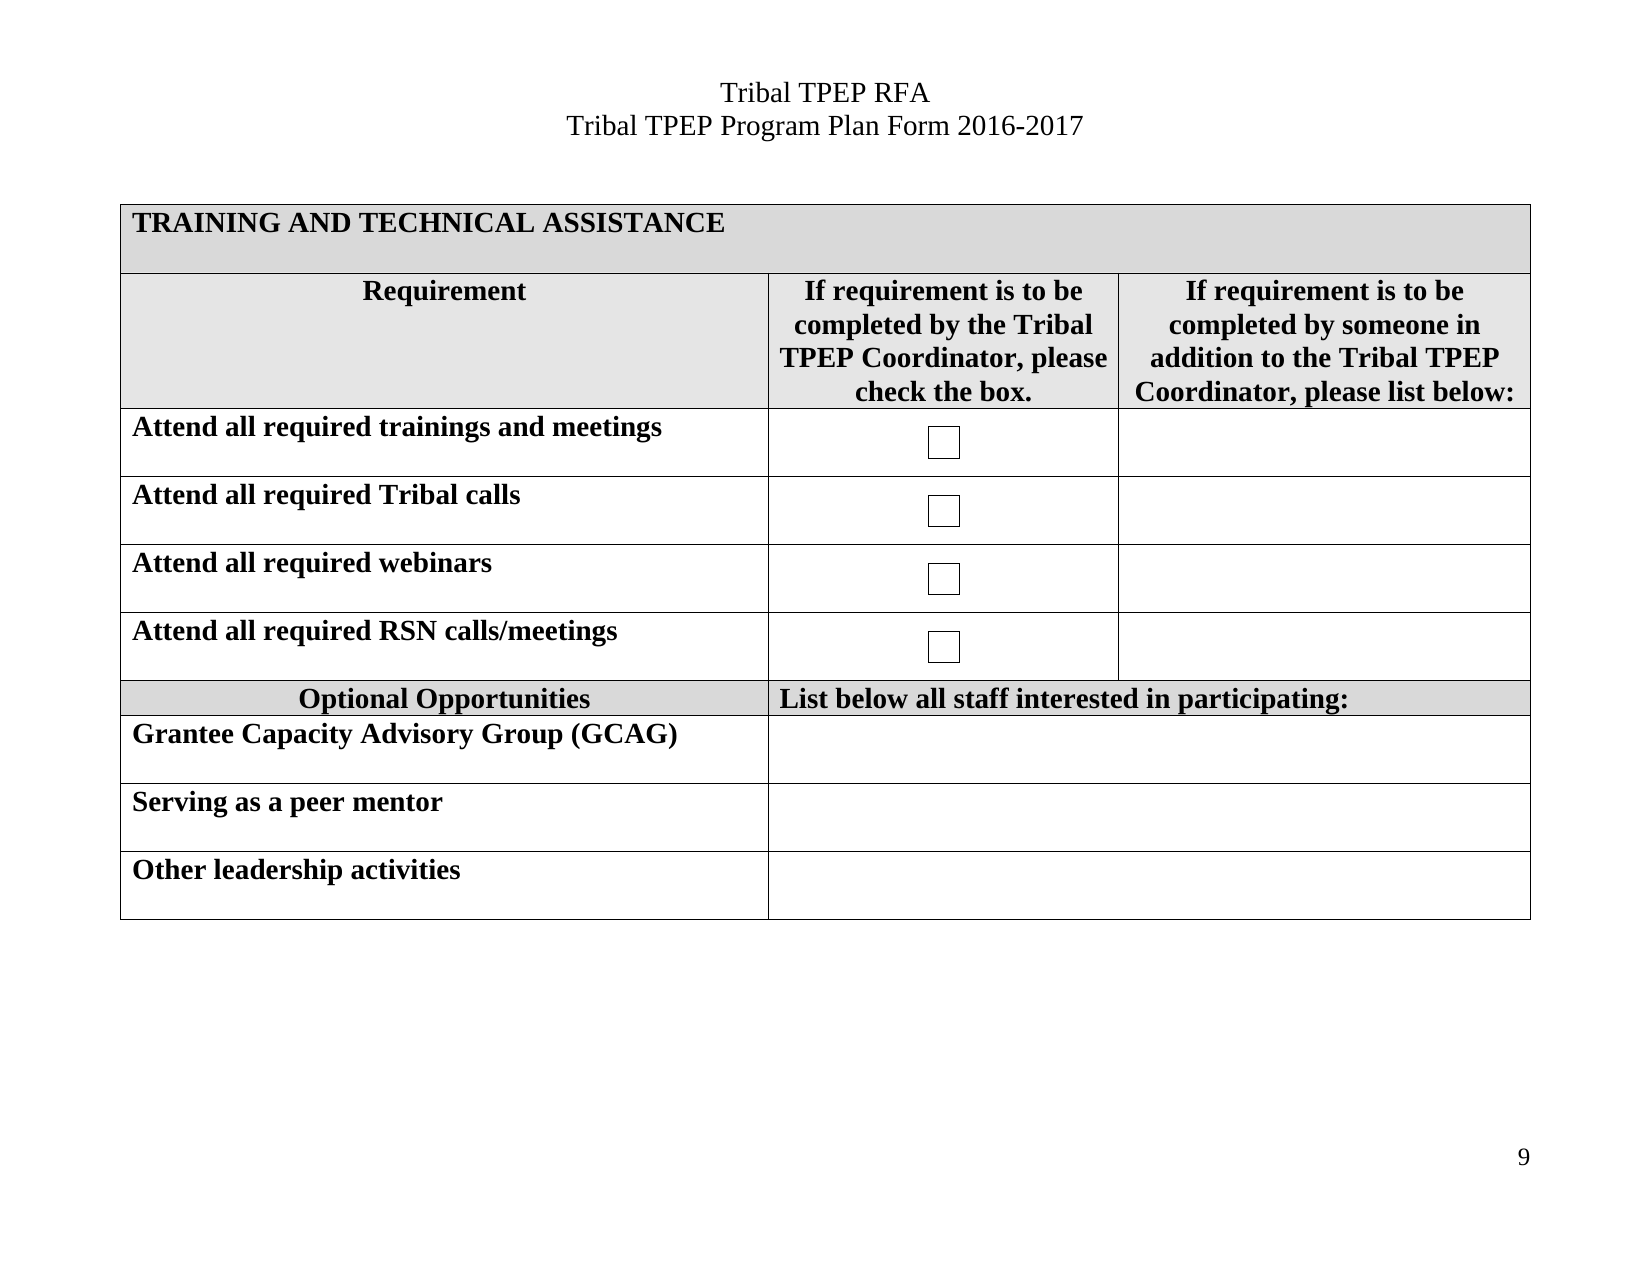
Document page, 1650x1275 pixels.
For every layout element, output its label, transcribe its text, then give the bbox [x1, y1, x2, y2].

table_cell Attend all required Tribal calls [121, 477, 768, 544]
table_cell If requirement is to be completed by the Tribal TPEP Coordinator, please check the box. [769, 274, 1118, 408]
table_cell Attend all required trainings and meetings [121, 409, 768, 476]
table_cell Requirement [121, 274, 768, 408]
table_cell Attend all required RSN calls/meetings [121, 613, 768, 680]
table_cell [769, 716, 1530, 783]
table_cell If requirement is to be completed by someone in addition to the Tribal TPEP Coordinator, please list below: [1119, 274, 1530, 408]
table_cell [769, 613, 1118, 680]
table_cell Attend all required webinars [121, 545, 768, 612]
table_cell Serving as a peer mentor [121, 784, 768, 851]
table_cell List below all staff interested in participating: [769, 681, 1530, 715]
table_cell [769, 477, 1118, 544]
table_cell Other leadership activities [121, 852, 768, 919]
table_header TRAINING AND TECHNICAL ASSISTANCE [121, 205, 1530, 272]
table_cell Grantee Capacity Advisory Group (GCAG) [121, 716, 768, 783]
table_cell [769, 784, 1530, 851]
table_cell [769, 409, 1118, 476]
table_cell [1119, 545, 1530, 612]
table_cell [769, 545, 1118, 612]
table_cell Optional Opportunities [121, 681, 768, 715]
table_cell [769, 852, 1530, 919]
table_cell [1119, 613, 1530, 680]
table_cell [1119, 409, 1530, 476]
table_cell [1119, 477, 1530, 544]
